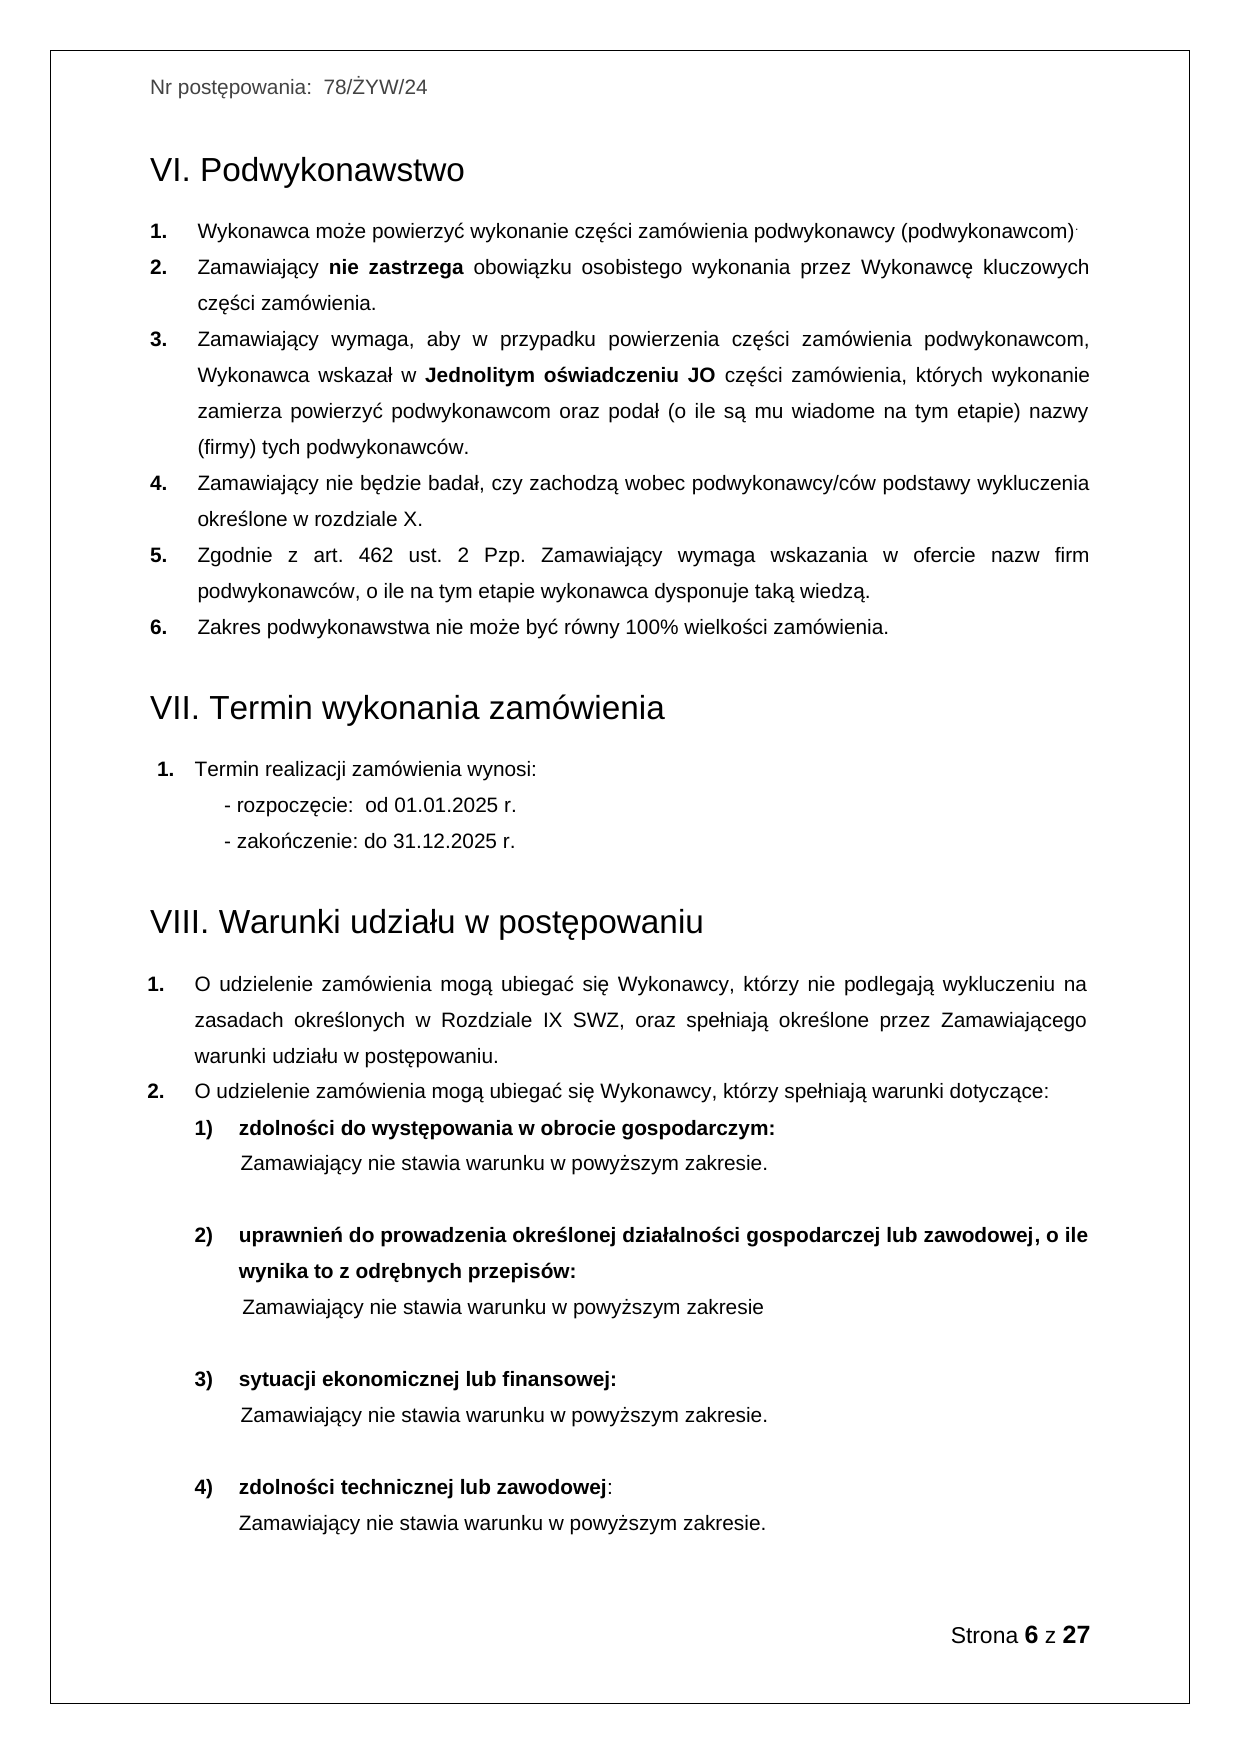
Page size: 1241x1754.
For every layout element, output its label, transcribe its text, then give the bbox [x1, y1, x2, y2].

subtitle VII. Termin wykonania zamówienia [150, 688, 1090, 726]
subtitle VI. Podwykonawstwo [150, 150, 1090, 188]
list O udzielenie zamówienia mogą ubiegać się Wykonawcy, którzy nie podlegają wykluczeniu na zasadach określonych w Rozdziale IX SWZ, oraz spełniają określone przez Zamawiającego warunki udziału w postępowaniu. [147, 972, 1088, 1067]
text Zamawiający nie stawia warunku w powyższym zakresie. [239, 1511, 1088, 1534]
list - rozpoczęcie: od 01.01.2025 r. [224, 793, 1090, 817]
list Zakres podwykonawstwa nie może być równy 100% wielkości zamówienia. [150, 614, 1090, 638]
text Zamawiający nie stawia warunku w powyższym zakresie. [240, 1151, 1088, 1175]
list Zamawiający wymaga, aby w przypadku powierzenia części zamówienia podwykonawcom, Wykonawca wskazał w Jednolitym oświadczeniu JO części zamówienia, których wykonanie zamierza powierzyć podwykonawcom oraz podał (o ile są mu wiadome na tym etapie) nazwy (firmy) tych podwykonawców. [150, 327, 1090, 459]
list Termin realizacji zamówienia wynosi: [157, 757, 1090, 781]
subtitle VIII. Warunki udziału w postępowaniu [150, 902, 1090, 941]
text Zamawiający nie stawia warunku w powyższym zakresie. [240, 1403, 1088, 1427]
list Zgodnie z art. 462 ust. 2 Pzp. Zamawiający wymaga wskazania w ofercie nazw firm podwykonawców, o ile na tym etapie wykonawca dysponuje taką wiedzą. [150, 543, 1090, 602]
list zdolności technicznej lub zawodowej: [194, 1475, 1088, 1499]
list sytuacji ekonomicznej lub finansowej: [194, 1367, 1088, 1391]
list Zamawiający nie będzie badał, czy zachodzą wobec podwykonawcy/ców podstawy wykluczenia określone w rozdziale X. [150, 471, 1090, 531]
text Zamawiający nie stawia warunku w powyższym zakresie [239, 1295, 1088, 1319]
list uprawnień do prowadzenia określonej działalności gospodarczej lub zawodowej, o ile wynika to z odrębnych przepisów: [194, 1223, 1088, 1283]
list Zamawiający nie zastrzega obowiązku osobistego wykonania przez Wykonawcę kluczowych części zamówienia. [150, 255, 1090, 315]
list - zakończenie: do 31.12.2025 r. [224, 829, 1090, 853]
list O udzielenie zamówienia mogą ubiegać się Wykonawcy, którzy spełniają warunki dotyczące: [147, 1079, 1088, 1103]
list zdolności do występowania w obrocie gospodarczym: [194, 1115, 1088, 1139]
list Wykonawca może powierzyć wykonanie części zamówienia podwykonawcy (podwykonawcom). [150, 219, 1090, 243]
